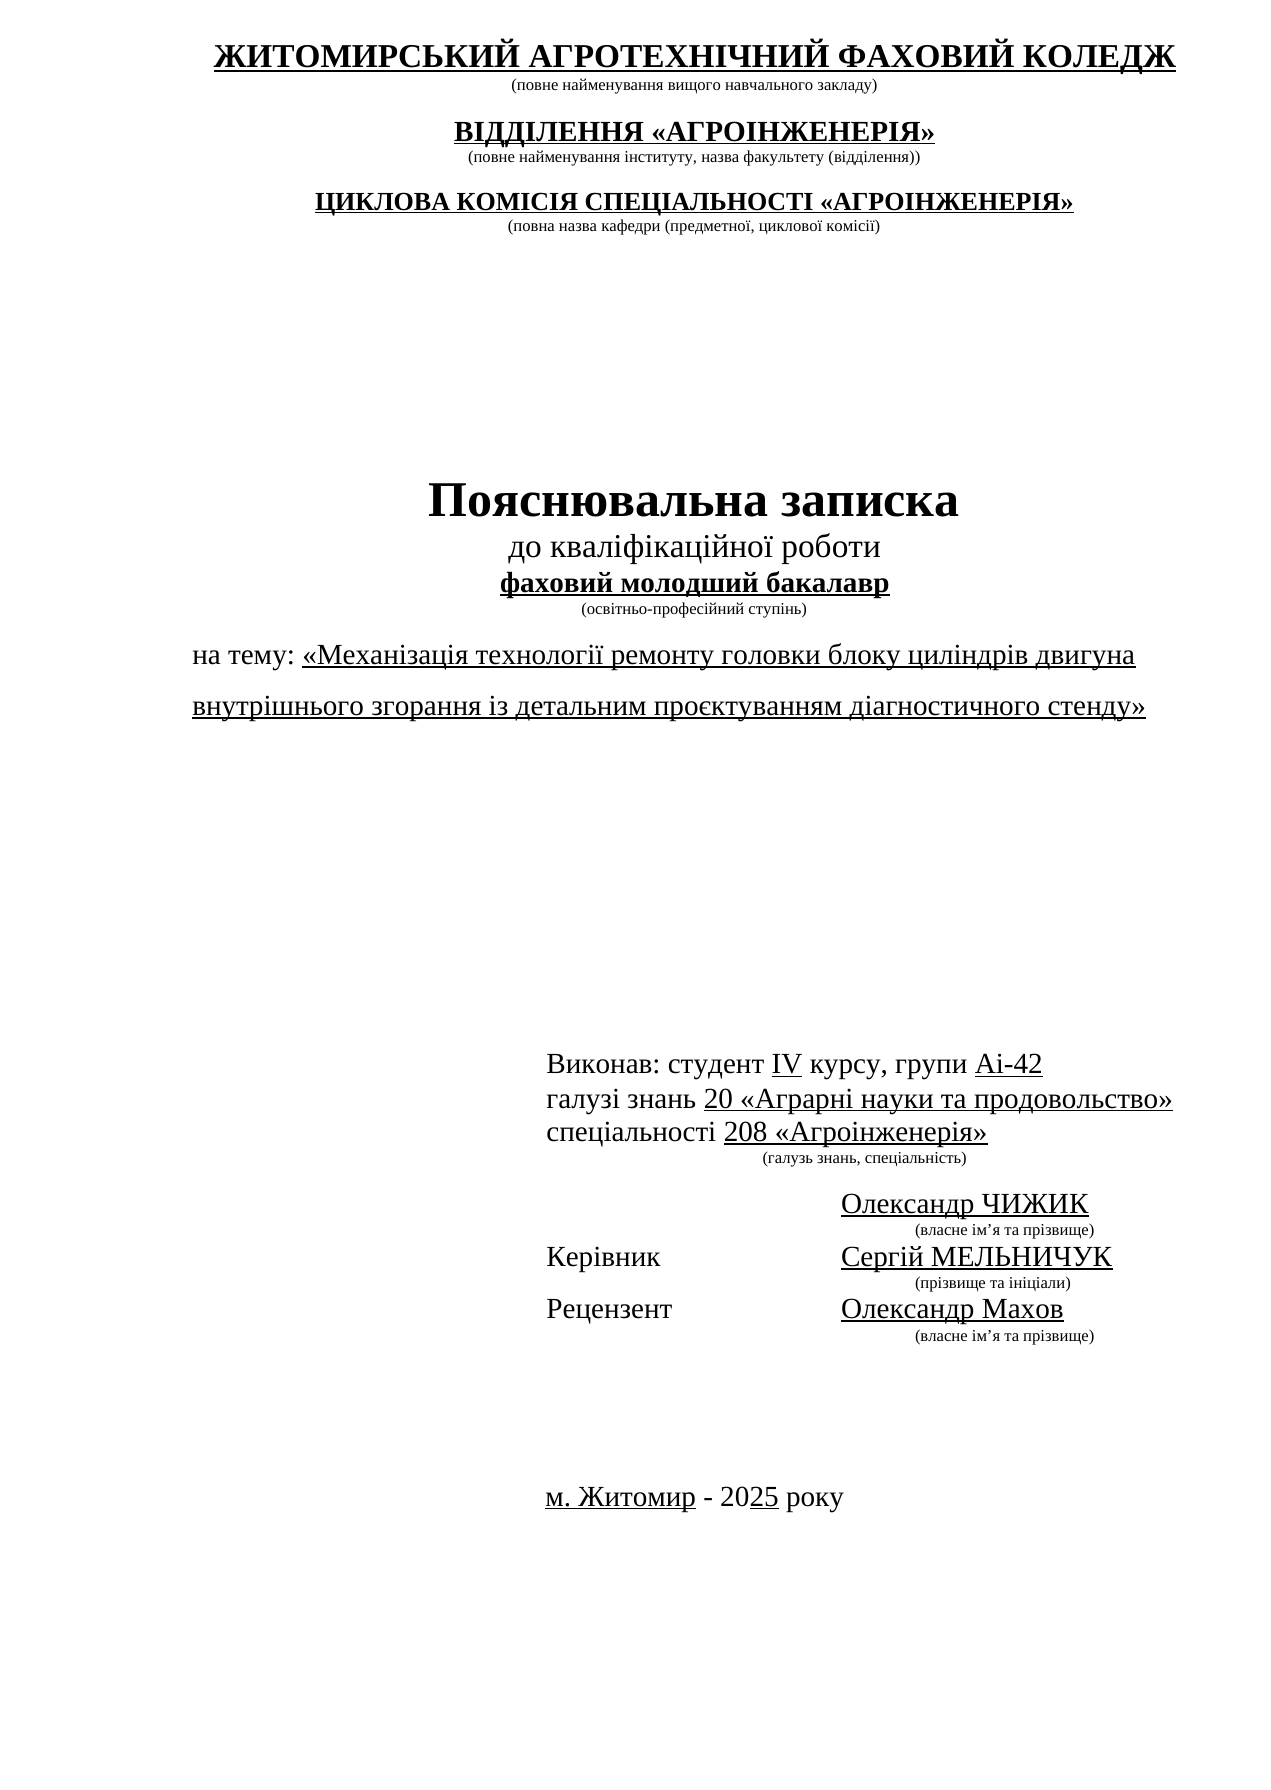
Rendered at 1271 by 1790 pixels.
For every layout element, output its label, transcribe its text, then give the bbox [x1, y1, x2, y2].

text ЖИТОМИРСЬКИЙ АГРОТЕХНІЧНИЙ ФАХОВИЙ КОЛЕДЖ [194, 37, 1196, 76]
text Олександр ЧИЖИК [841, 1186, 1241, 1220]
text (освітньо-професійний ступінь) [194, 599, 1194, 618]
title Пояснювальна записка [194, 471, 1194, 528]
text до кваліфікаційної роботи [194, 528, 1195, 566]
text Виконав: студент ІV курсу, групи Аі-42 [546, 1047, 1241, 1081]
text (повне найменування вищого навчального закладу) [194, 76, 1195, 95]
subtitle ВІДДІЛЕННЯ «АГРОІНЖЕНЕРІЯ» [194, 114, 1196, 148]
text Керівник Сергій МЕЛЬНИЧУК [546, 1239, 1241, 1273]
text ЦИКЛОВА КОМІСІЯ СПЕЦІАЛЬНОСТІ «АГРОІНЖЕНЕРІЯ» [194, 186, 1195, 216]
text (галузь знань, спеціальність) [762, 1148, 1241, 1167]
text (власне ім’я та прізвище) [915, 1325, 1241, 1344]
text (власне ім’я та прізвище) [915, 1220, 1241, 1239]
text (повна назва кафедри (предметної, циклової комісії) [194, 216, 1194, 235]
text м. Житомир - 2025 року [194, 1479, 1195, 1512]
text галузі знань 20 «Аграрні науки та продовольство» спеціальності 208 «Агроінженерія» [546, 1081, 1241, 1148]
subtitle фаховий молодший бакалавр [194, 566, 1195, 599]
text (прізвище та ініціали) [915, 1273, 1241, 1292]
text на тему: «Механізація технології ремонту головки блоку циліндрів двигуна внутрішнього згорання із детальним проєктуванням діагностичного стенду» [192, 637, 1241, 722]
text (повне найменування інституту, назва факультету (відділення)) [194, 148, 1194, 167]
text Рецензент Олександр Махов [546, 1292, 1241, 1325]
